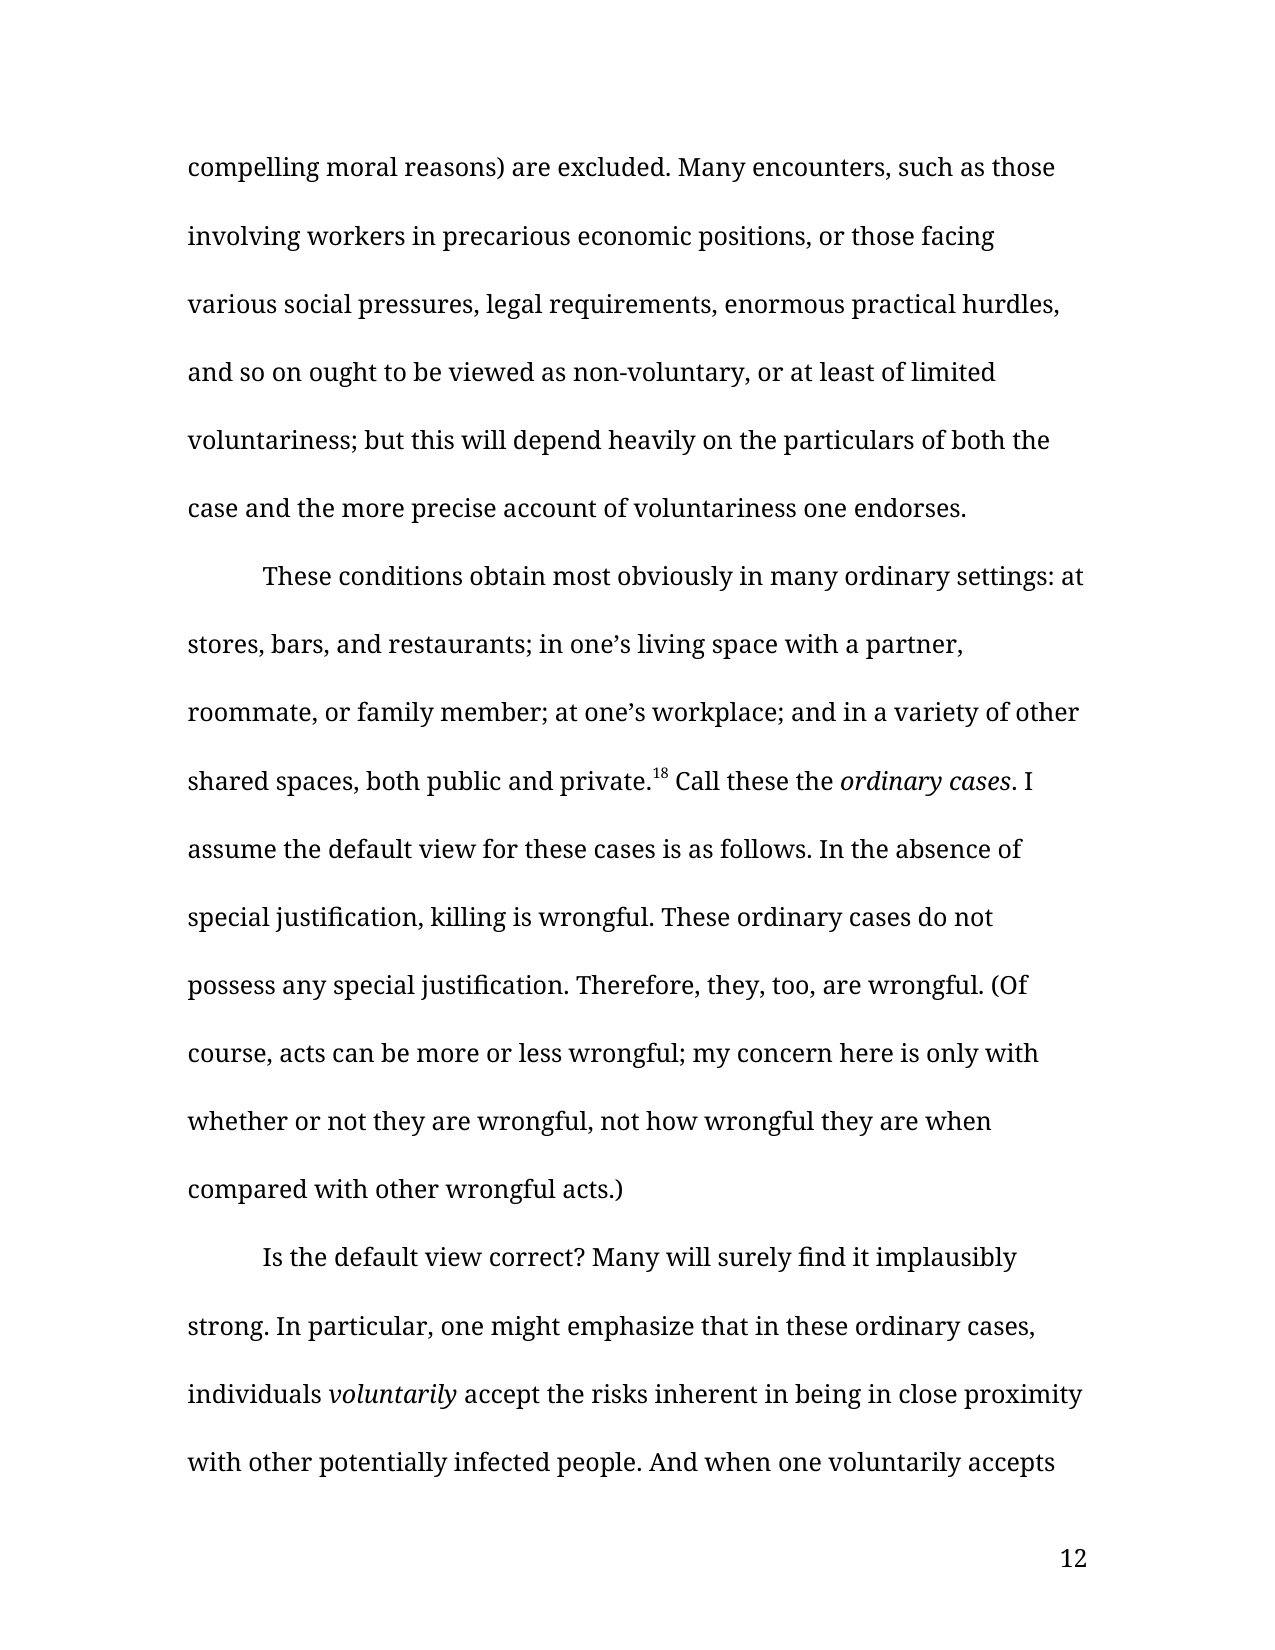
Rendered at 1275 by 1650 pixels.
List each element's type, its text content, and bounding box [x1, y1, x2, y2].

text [187, 150, 1087, 525]
text These conditions obtain most obviously in many ordinary settings: at stores, bars, and restaurants; in one’s living space with a partner, roommate, or family member; at one’s workplace; and in a variety of other shared spaces, both public and private. Call these the ordinary cases. I assume the default view for these cases is as follows. In the absence of special justification, killing is wrongful. These ordinary cases do not possess any special justification. Therefore, they, too, are wrongful. (Of course, acts can be more or less wrongful; my concern here is only with whether or not they are wrongful, not how wrongful they are when compared with other wrongful acts.) [187, 559, 1087, 1206]
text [187, 1240, 1087, 1478]
